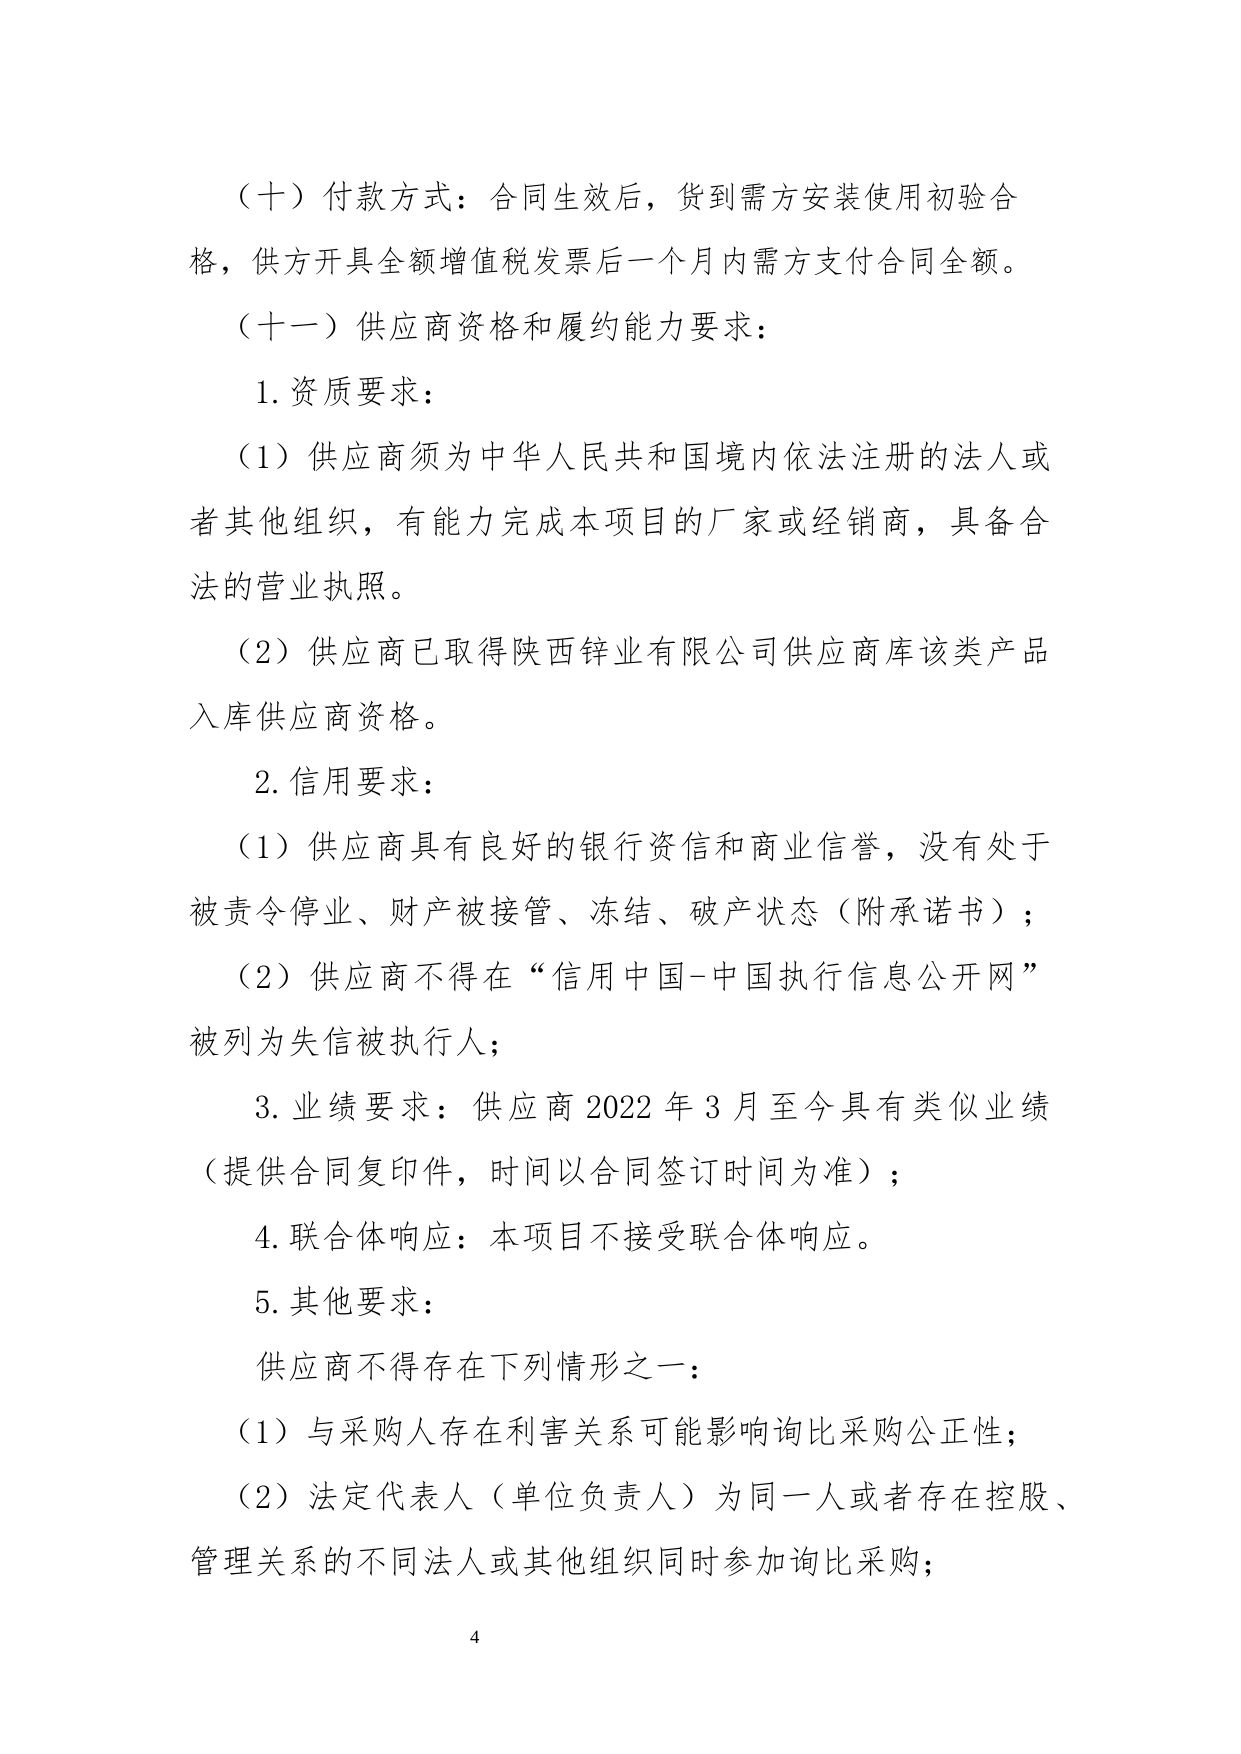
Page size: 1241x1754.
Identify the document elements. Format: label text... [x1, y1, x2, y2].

text 供应商不得存在下列情形之一： [187, 1332, 1053, 1397]
text （2）法定代表人（单位负责人）为同一人或者存在控股、管理关系的不同法人或其他组织同时参加询比采购； [187, 1462, 1053, 1592]
text 4.联合体响应：本项目不接受联合体响应。 [187, 1202, 1053, 1267]
text （2）供应商已取得陕西锌业有限公司供应商库该类产品入库供应商资格。 [187, 617, 1053, 747]
text （十一）供应商资格和履约能力要求： [187, 292, 1053, 357]
text 3.业绩要求：供应商2022年3月至今具有类似业绩（提供合同复印件，时间以合同签订时间为准）； [187, 1072, 1053, 1202]
text （1）与采购人存在利害关系可能影响询比采购公正性； [187, 1397, 1053, 1462]
text （2）供应商不得在“信用中国-中国执行信息公开网”被列为失信被执行人； [187, 942, 1053, 1072]
text 5.其他要求： [187, 1267, 1053, 1332]
text 2.信用要求： [187, 747, 1053, 812]
text （十）付款方式：合同生效后，货到需方安装使用初验合格，供方开具全额增值税发票后一个月内需方支付合同全额。 [187, 162, 1053, 292]
text （1）供应商须为中华人民共和国境内依法注册的法人或者其他组织，有能力完成本项目的厂家或经销商，具备合法的营业执照。 [187, 422, 1053, 617]
text 1.资质要求： [187, 357, 1053, 422]
list （1）供应商具有良好的银行资信和商业信誉，没有处于被责令停业、财产被接管、冻结、破产状态（附承诺书）； [187, 812, 1053, 942]
